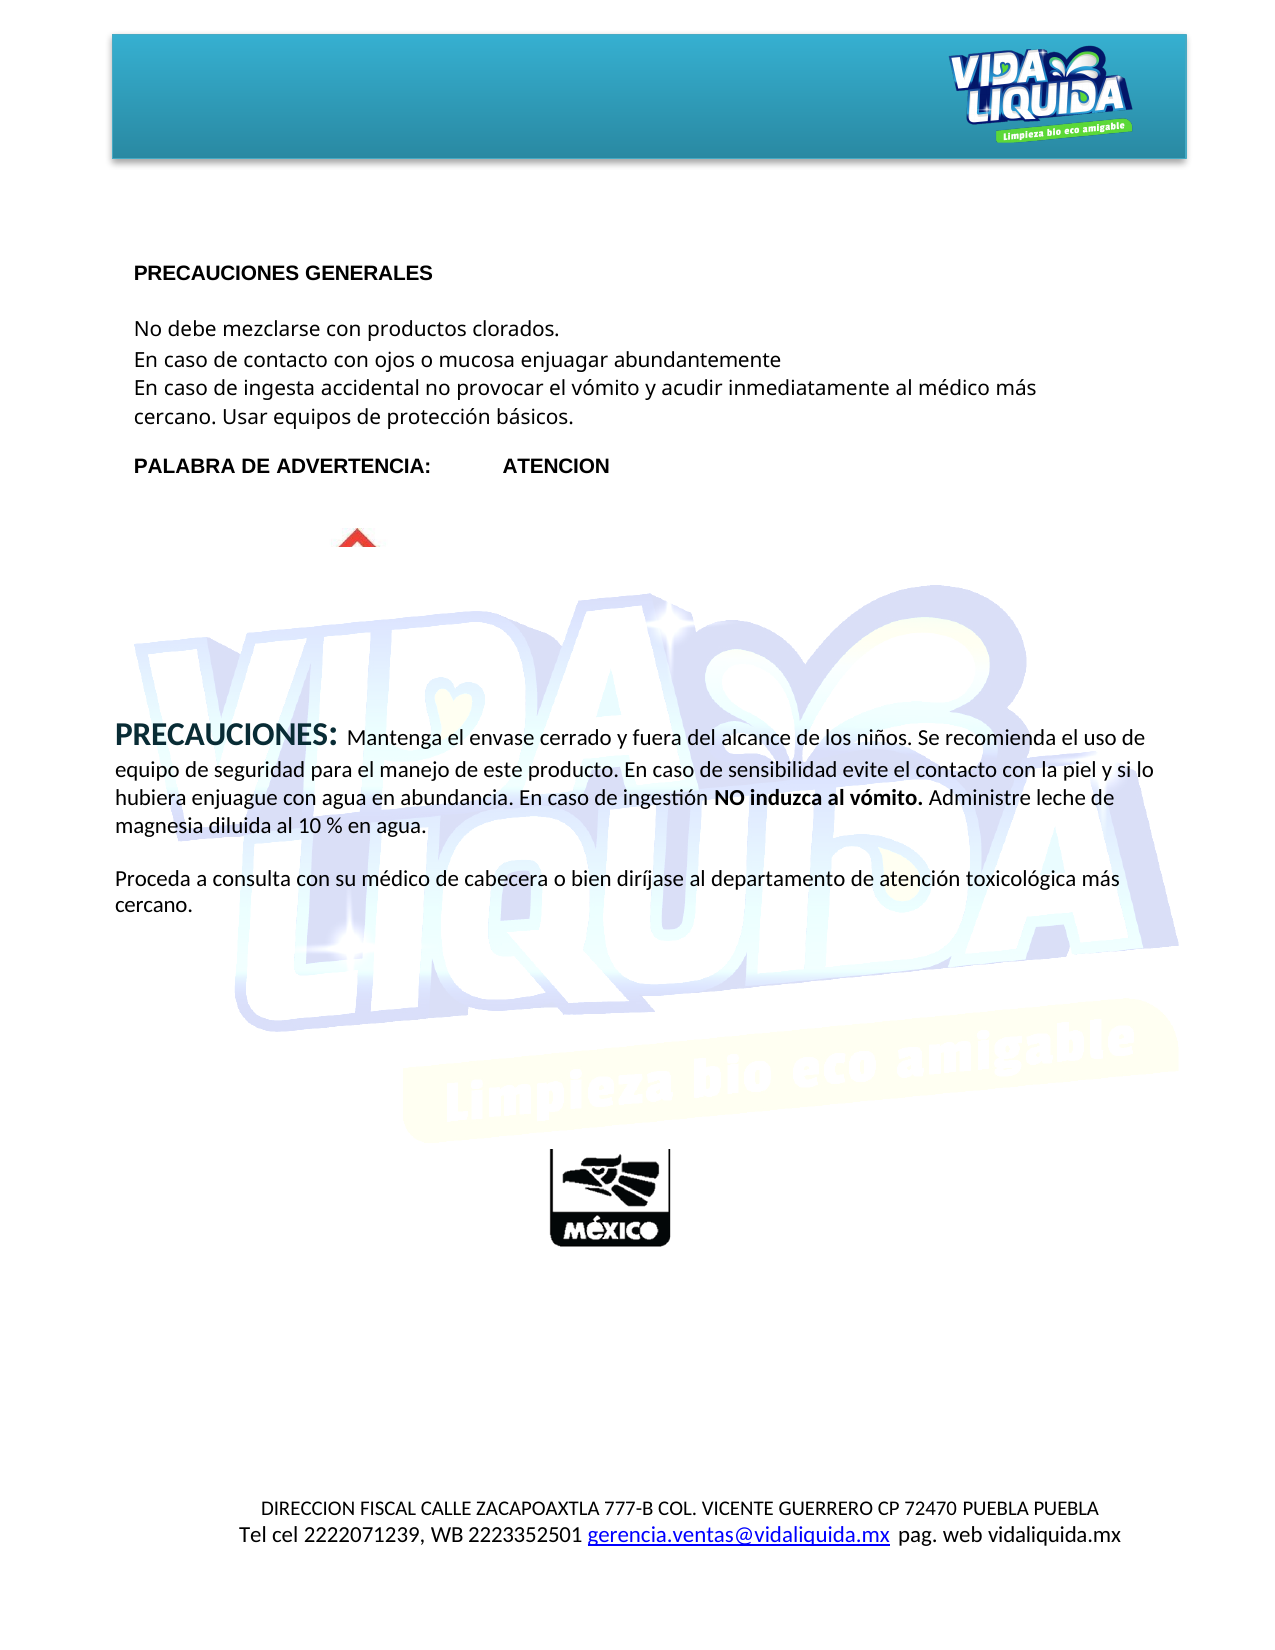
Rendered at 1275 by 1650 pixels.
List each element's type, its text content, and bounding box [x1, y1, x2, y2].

picture [275, 528, 439, 547]
text PRECAUCIONES GENERALES [133, 261, 1200, 285]
picture [549, 1149, 671, 1247]
text En caso de ingesta accidental no provocar el vómito y acudir inmediatamente al médico más cercano. Usar equipos de protección básicos. [133, 373, 1108, 430]
picture [945, 39, 1133, 143]
text No debe mezclarse con productos clorados. [133, 314, 1200, 342]
text PALABRA DE ADVERTENCIA: ATENCION [133, 454, 1200, 478]
text En caso de contacto con ojos o mucosa enjuagar abundantemente [133, 345, 1200, 373]
